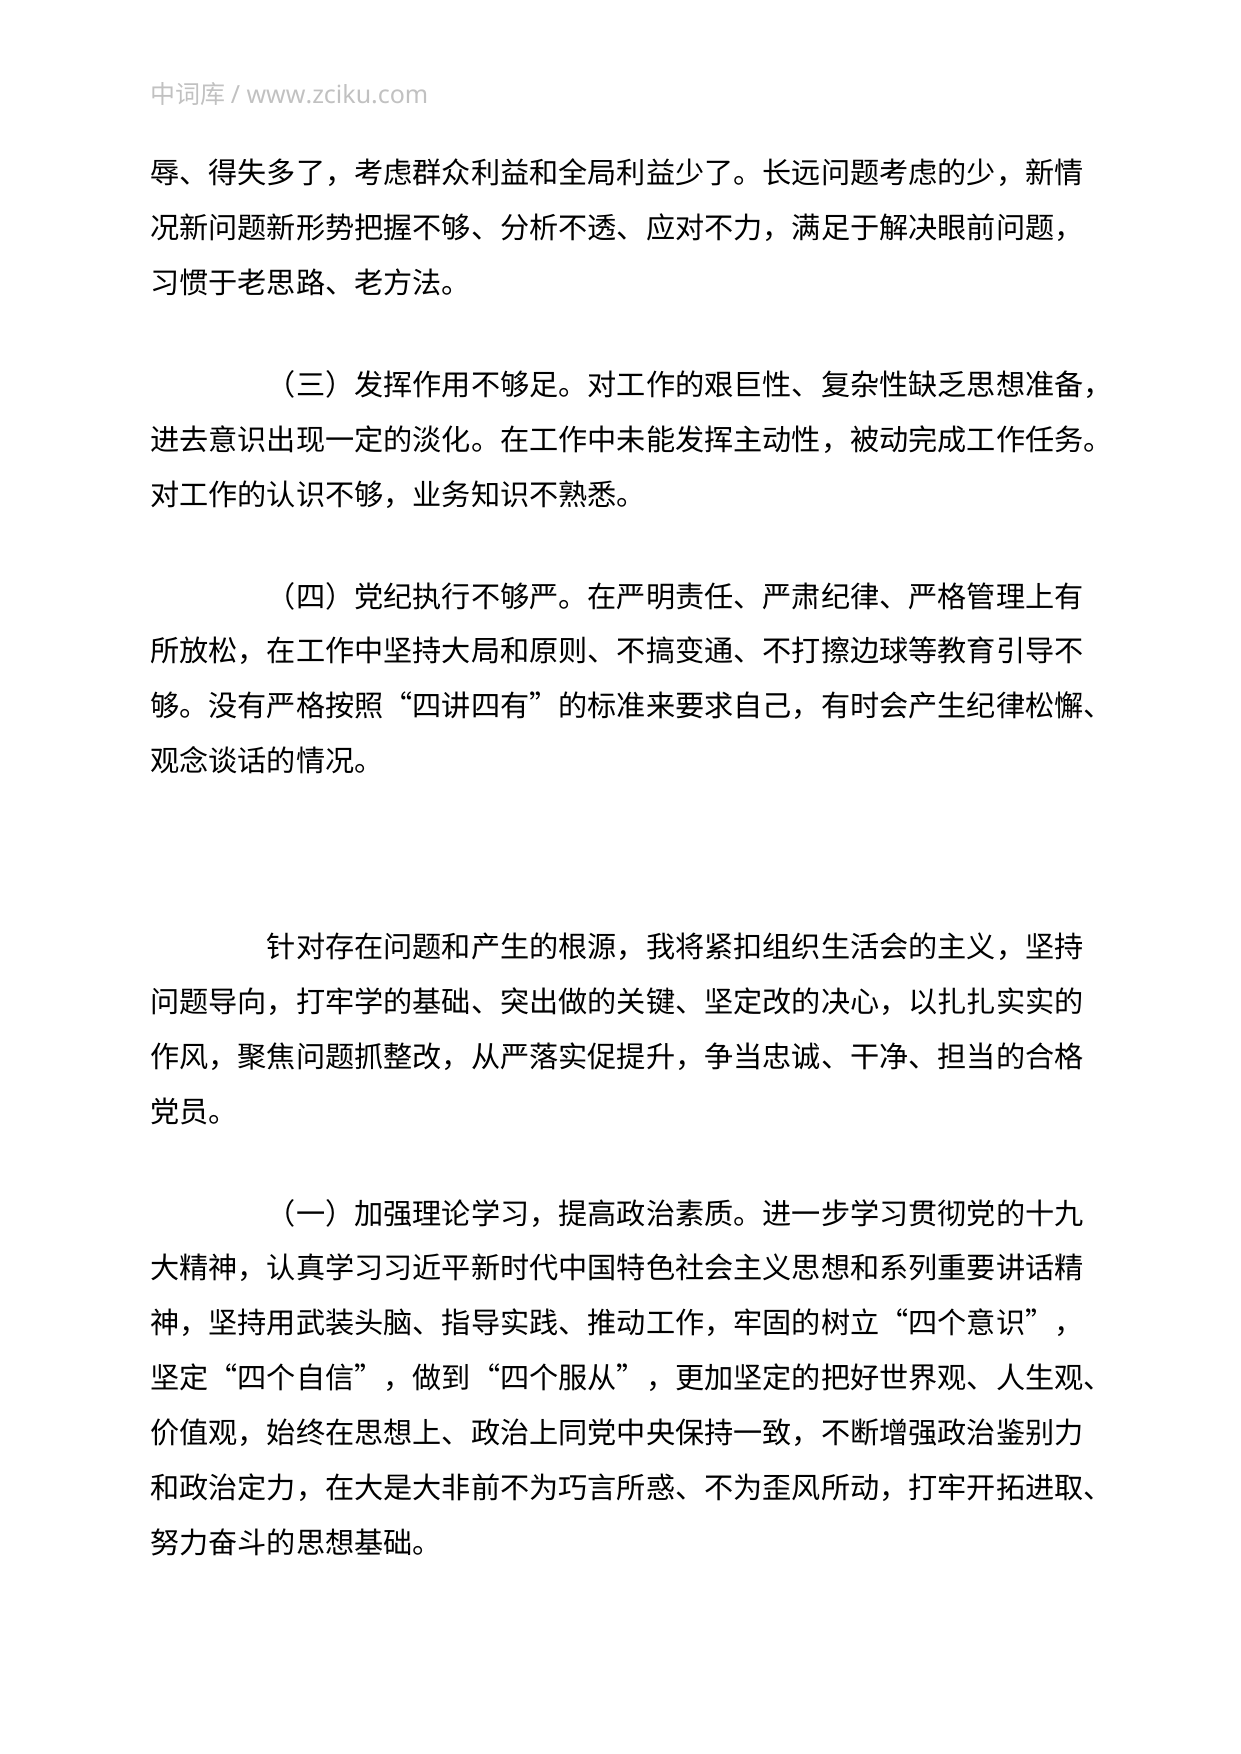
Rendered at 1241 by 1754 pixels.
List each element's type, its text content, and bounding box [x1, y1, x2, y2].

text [150, 150, 1090, 302]
text （四）党纪执行不够严。在严明责任、严肃纪律、严格管理上有所放松，在工作中坚持大局和原则、不搞变通、不打擦边球等教育引导不够。没有严格按照“四讲四有”的标准来要求自己，有时会产生纪律松懈、观念谈话的情况。 [150, 573, 1090, 780]
text 针对存在问题和产生的根源，我将紧扣组织生活会的主义，坚持问题导向，打牢学的基础、突出做的关键、坚定改的决心，以扎扎实实的作风，聚焦问题抓整改，从严落实促提升，争当忠诚、干净、担当的合格党员。 [150, 924, 1090, 1131]
text （三）发挥作用不够足。对工作的艰巨性、复杂性缺乏思想准备，进去意识出现一定的淡化。在工作中未能发挥主动性，被动完成工作任务。对工作的认识不够，业务知识不熟悉。 [150, 362, 1090, 514]
text （一）加强理论学习，提高政治素质。进一步学习贯彻党的十九大精神，认真学习习近平新时代中国特色社会主义思想和系列重要讲话精神，坚持用武装头脑、指导实践、推动工作，牢固的树立“四个意识”，坚定“四个自信”，做到“四个服从”，更加坚定的把好世界观、人生观、价值观，始终在思想上、政治上同党中央保持一致，不断增强政治鉴别力和政治定力，在大是大非前不为巧言所惑、不为歪风所动，打牢开拓进取、努力奋斗的思想基础。 [150, 1190, 1090, 1562]
